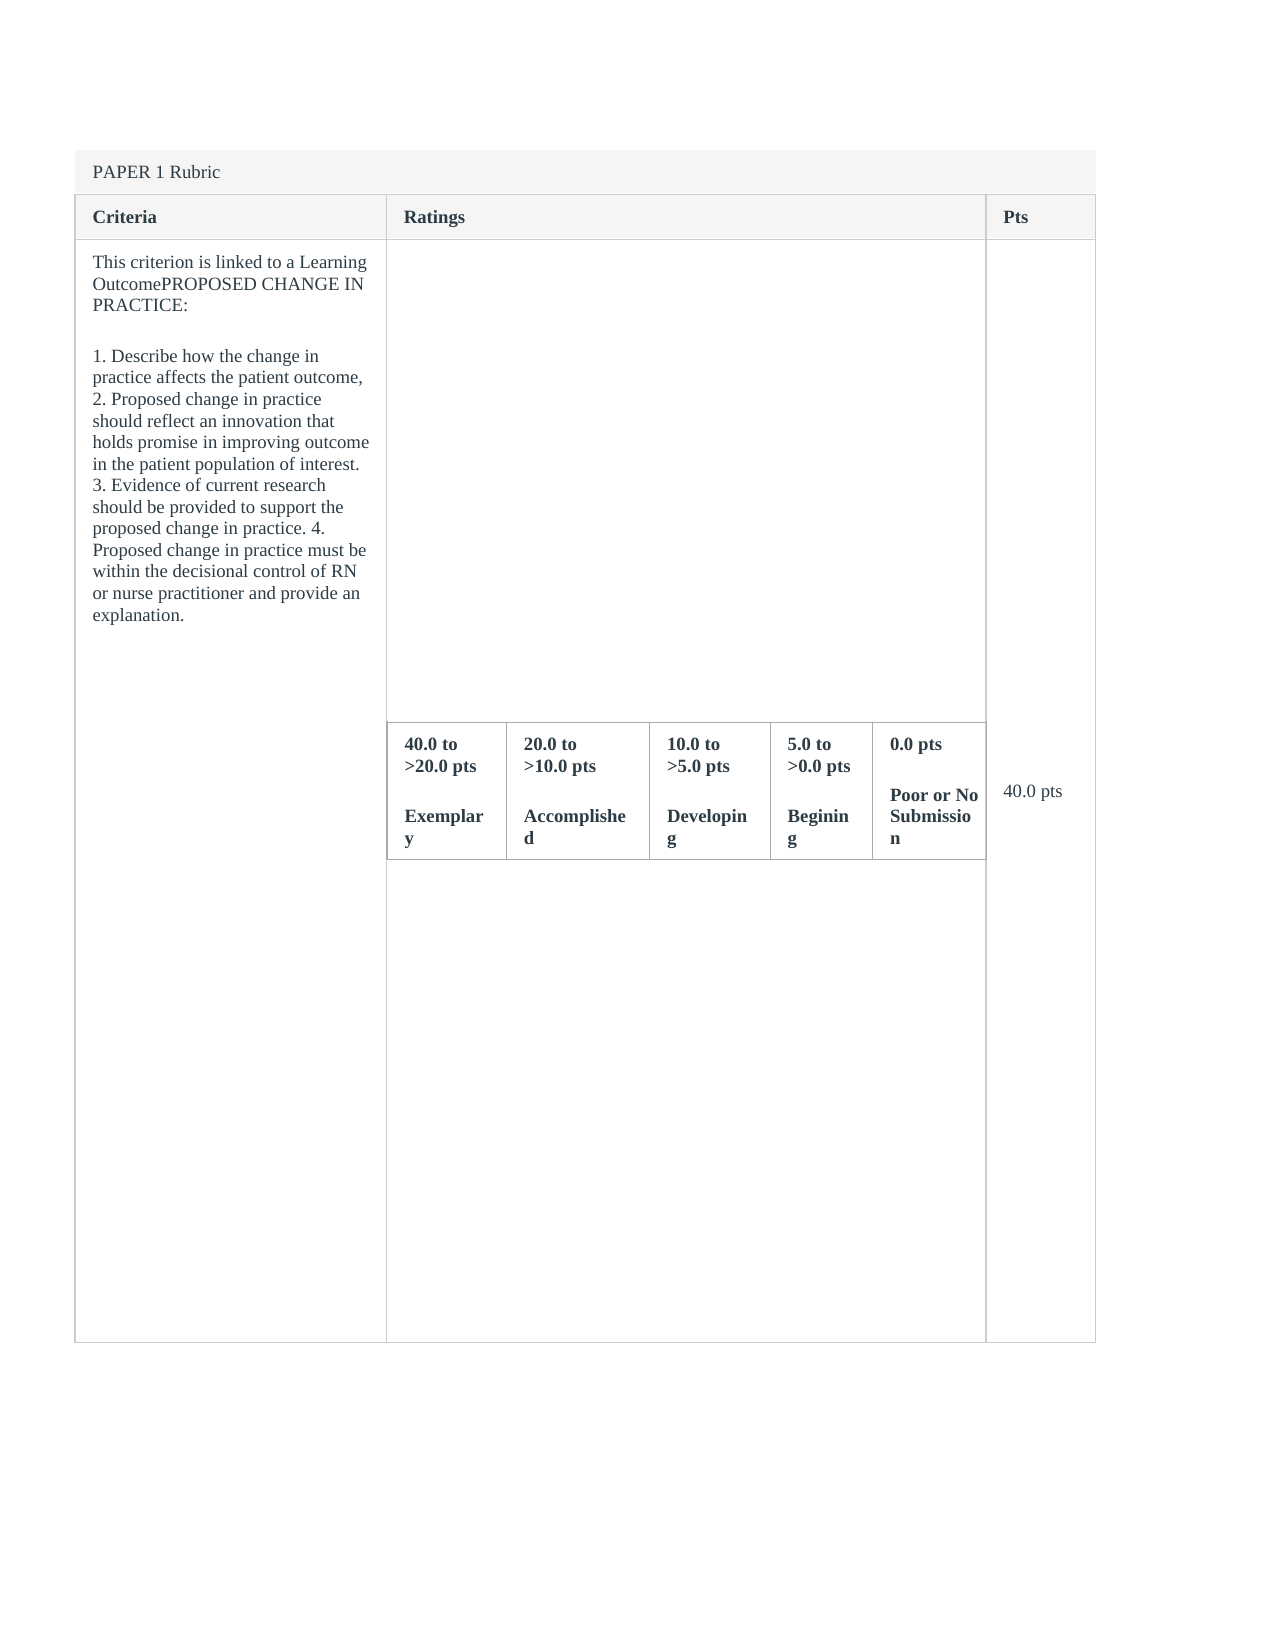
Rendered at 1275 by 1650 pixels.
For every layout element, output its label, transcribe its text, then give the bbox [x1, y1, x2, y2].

table_cell [387, 240, 985, 722]
table_cell [507, 723, 649, 859]
table_header PAPER 1 Rubric [75, 150, 1096, 193]
table_cell Criteria [76, 195, 386, 238]
table_cell This criterion is linked to a Learning OutcomePROPOSED CHANGE IN PRACTICE: 1. Describe how the change in practice affects the patient outcome, 2. Proposed change in practice should reflect an innovation that holds promise in improving outcome in the patient population of interest. 3. Evidence of current research should be provided to support the proposed change in practice. 4. Proposed change in practice must be within the decisional control of RN or nurse practitioner and provide an explanation. [76, 240, 386, 1341]
table_cell [387, 860, 985, 1341]
table_cell [388, 723, 506, 859]
table_cell 40.0 pts [987, 240, 1095, 1341]
table_cell [650, 723, 770, 859]
table_cell Ratings [387, 195, 985, 238]
table_cell [771, 723, 872, 859]
table_cell Pts [987, 195, 1095, 238]
table_cell [873, 723, 985, 859]
